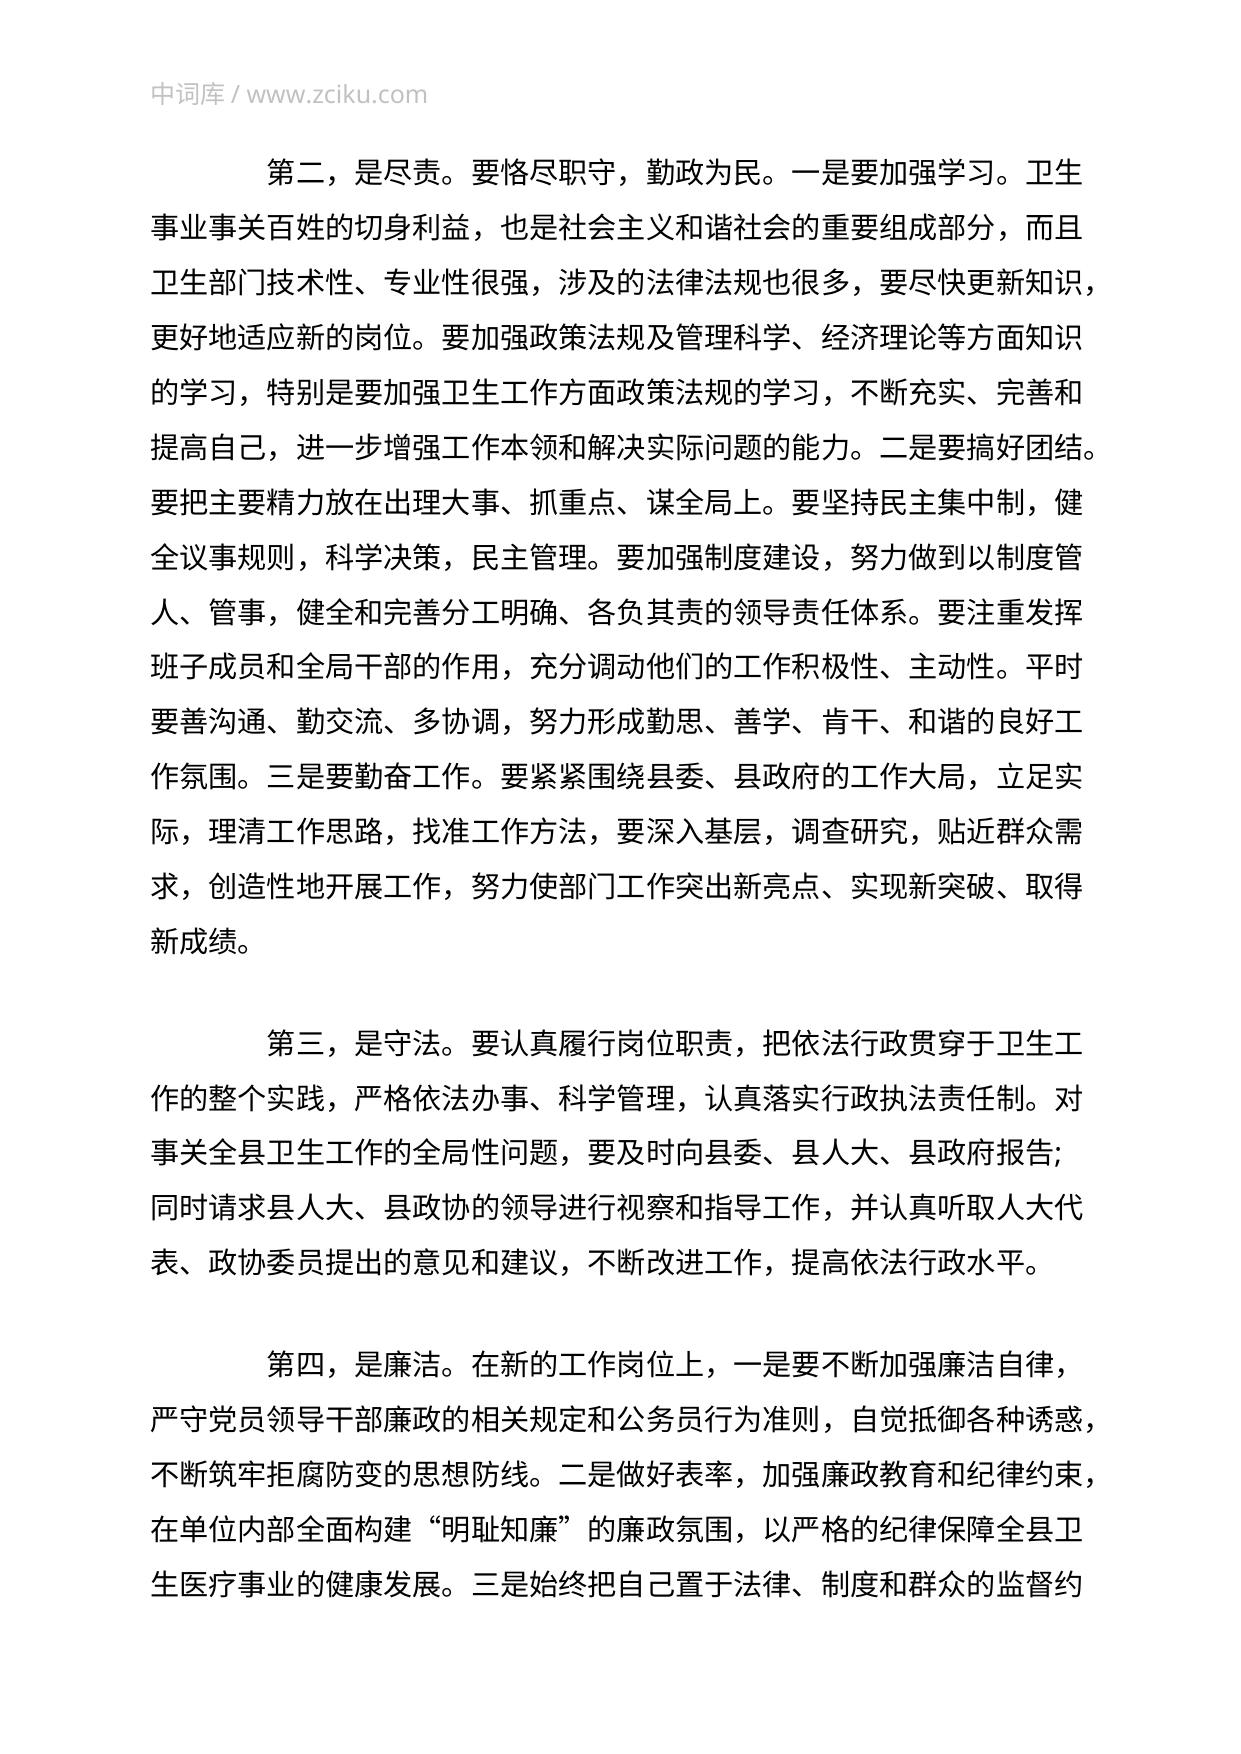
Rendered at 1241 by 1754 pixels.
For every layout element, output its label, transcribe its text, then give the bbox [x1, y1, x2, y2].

text 第二，是尽责。要恪尽职守，勤政为民。一是要加强学习。卫生事业事关百姓的切身利益，也是社会主义和谐社会的重要组成部分，而且卫生部门技术性、专业性很强，涉及的法律法规也很多，要尽快更新知识，更好地适应新的岗位。要加强政策法规及管理科学、经济理论等方面知识的学习，特别是要加强卫生工作方面政策法规的学习，不断充实、完善和提高自己，进一步增强工作本领和解决实际问题的能力。二是要搞好团结。要把主要精力放在出理大事、抓重点、谋全局上。要坚持民主集中制，健全议事规则，科学决策，民主管理。要加强制度建设，努力做到以制度管人、管事，健全和完善分工明确、各负其责的领导责任体系。要注重发挥班子成员和全局干部的作用，充分调动他们的工作积极性、主动性。平时要善沟通、勤交流、多协调，努力形成勤思、善学、肯干、和谐的良好工作氛围。三是要勤奋工作。要紧紧围绕县委、县政府的工作大局，立足实际，理清工作思路，找准工作方法，要深入基层，调查研究，贴近群众需求，创造性地开展工作，努力使部门工作突出新亮点、实现新突破、取得新成绩。 [150, 150, 1090, 961]
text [150, 1342, 1090, 1604]
text 第三，是守法。要认真履行岗位职责，把依法行政贯穿于卫生工作的整个实践，严格依法办事、科学管理，认真落实行政执法责任制。对事关全县卫生工作的全局性问题，要及时向县委、县人大、县政府报告;同时请求县人大、县政协的领导进行视察和指导工作，并认真听取人大代表、政协委员提出的意见和建议，不断改进工作，提高依法行政水平。 [150, 1020, 1090, 1282]
